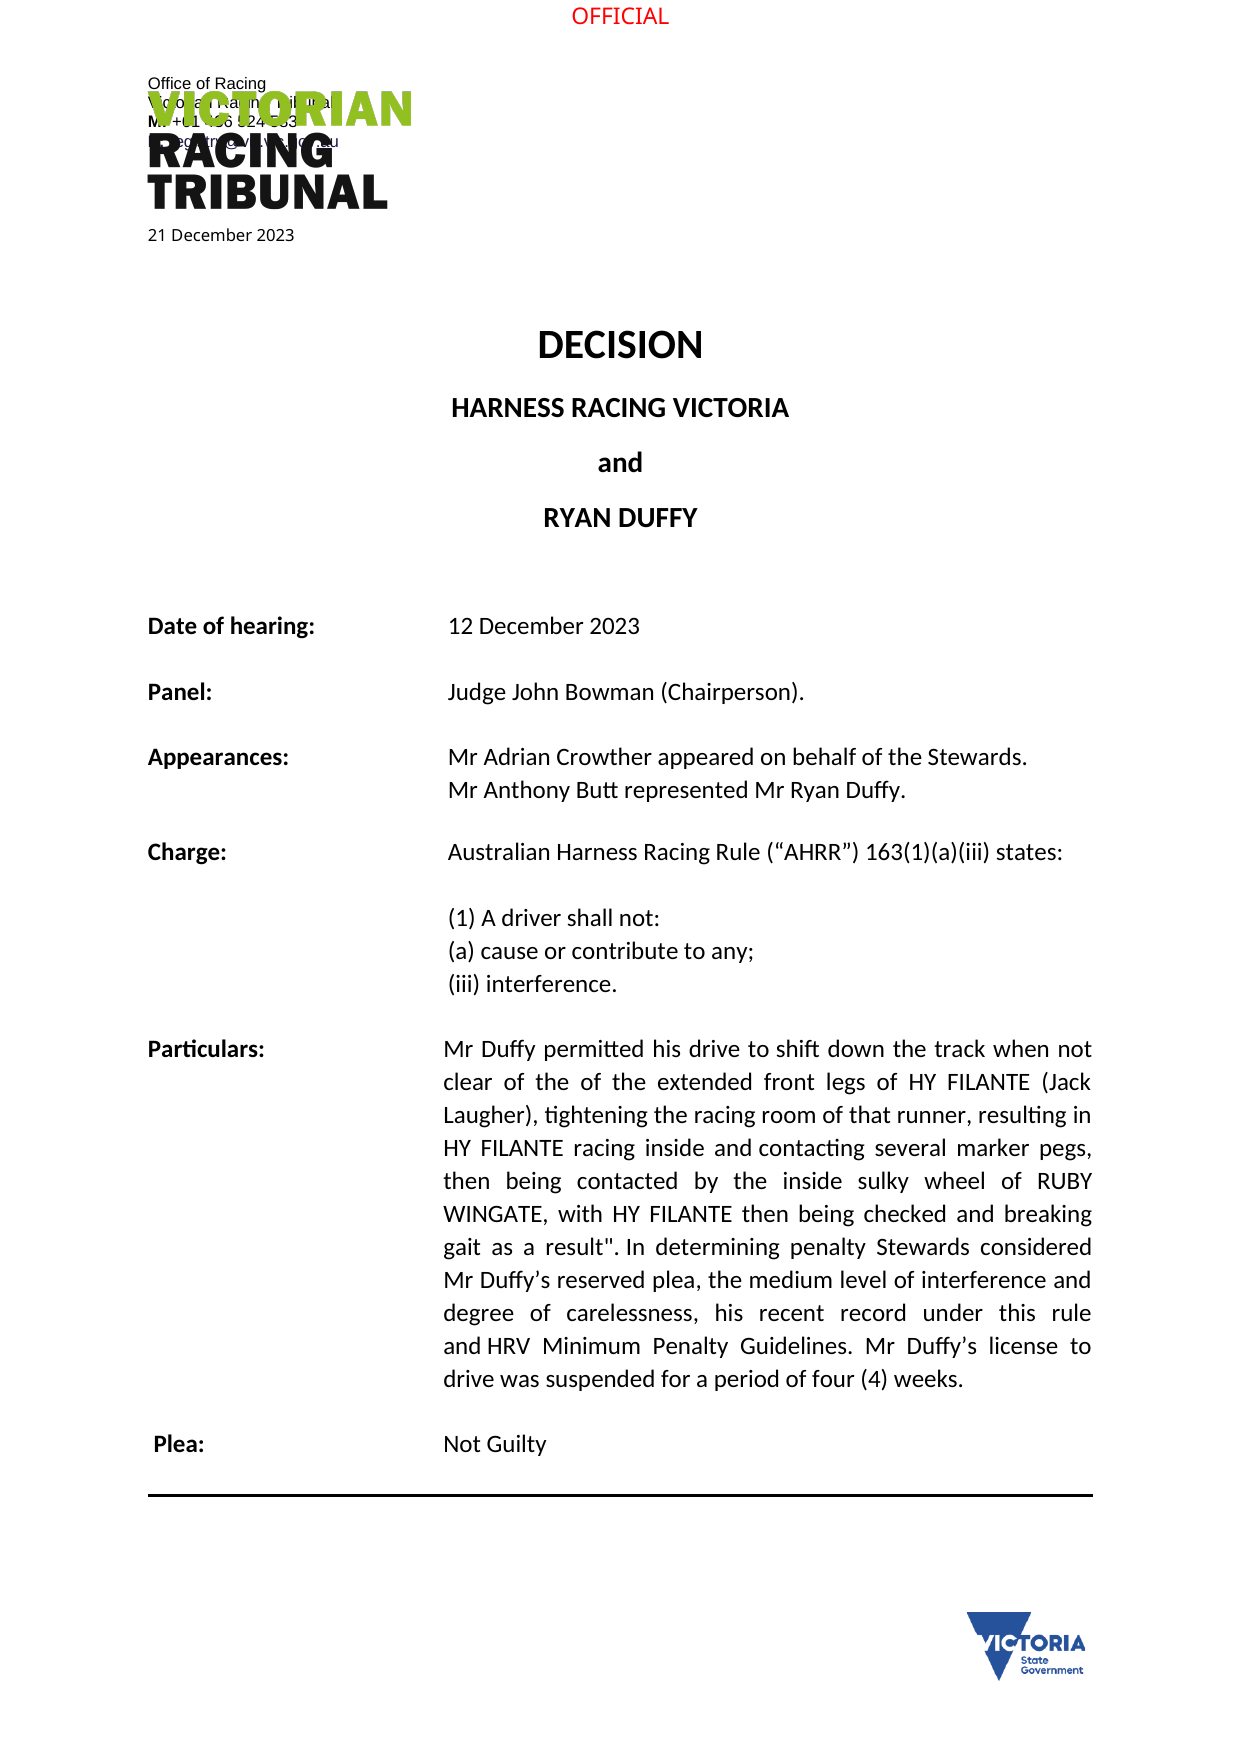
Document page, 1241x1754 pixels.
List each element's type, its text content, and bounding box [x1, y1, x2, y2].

text Charge: Australian Harness Racing Rule (“AHRR”) 163(1)(a)(iii) states: [148, 836, 1093, 867]
text (iii) interference. [373, 968, 1093, 998]
text Appearances: Mr Adrian Crowther appeared on behalf of the Stewards. [148, 741, 1093, 772]
text Mr Anthony Butt represented Mr Ryan Duffy. [148, 774, 1093, 805]
text Plea: Not Guilty [148, 1428, 1093, 1459]
text RYAN DUFFY [148, 499, 1093, 535]
text HARNESS RACING VICTORIA [148, 389, 1093, 425]
picture [966, 1612, 1086, 1681]
text Date of hearing: 12 December 2023 [148, 610, 1093, 640]
picture [132, 70, 425, 224]
text DECISION [148, 318, 1093, 369]
text (a) cause or contribute to any; [373, 935, 1093, 965]
text and [148, 444, 1093, 480]
text 21 December 2023 [148, 223, 1093, 246]
text (1) A driver shall not: [373, 902, 1093, 932]
text Panel: Judge John Bowman (Chairperson). [148, 676, 1093, 706]
text Particulars: Mr Duffy permitted his drive to shift down the track when not clear of the of the extended front legs of HY FILANTE (Jack Laugher), tightening the racing room of that runner, resulting in HY FILANTE racing inside and contacting several marker pegs, then being contacted by the inside sulky wheel of RUBY WINGATE, with HY FILANTE then being checked and breaking gait as a result". In determining penalty Stewards considered Mr Duffy’s reserved plea, the medium level of interference and degree of carelessness, his recent record under this rule and HRV Minimum Penalty Guidelines. Mr Duffy’s license to drive was suspended for a period of four (4) weeks. [148, 1033, 1093, 1393]
